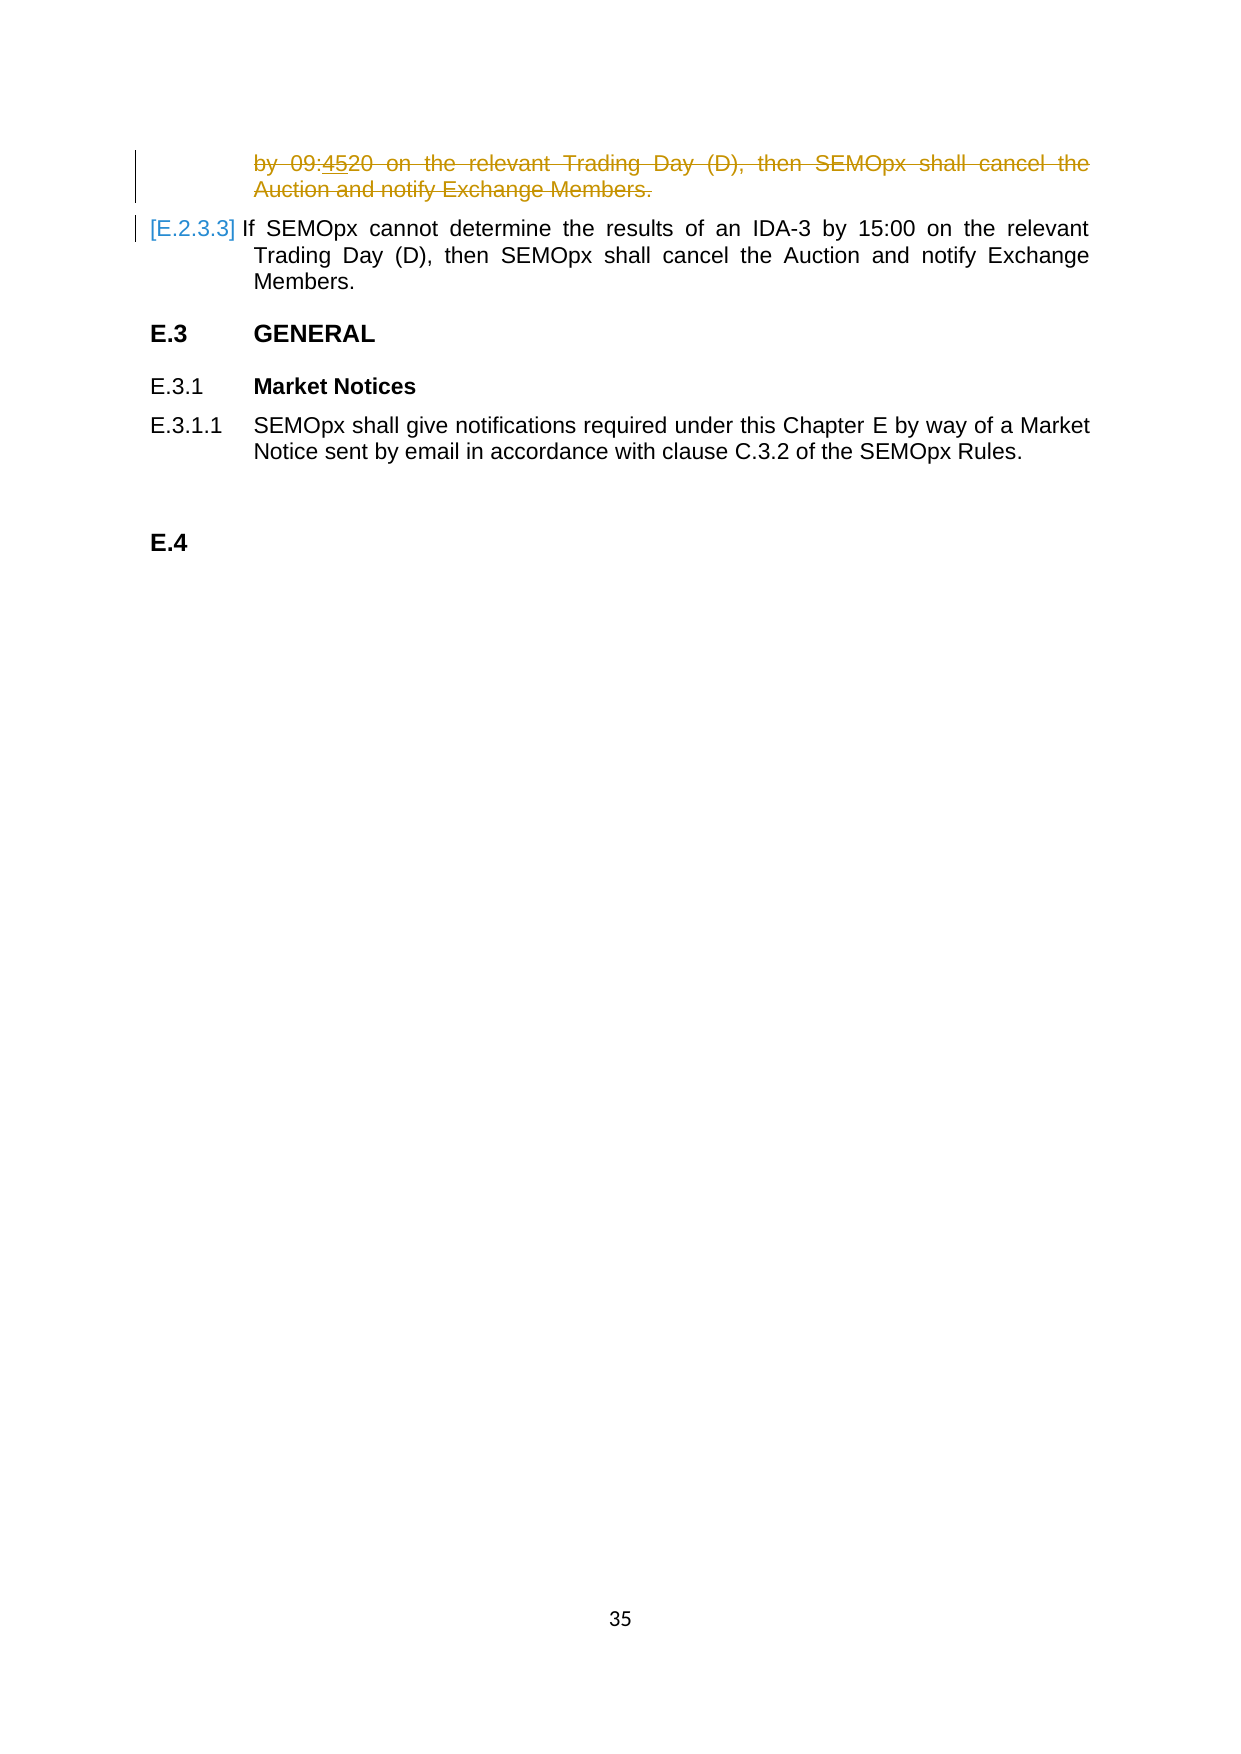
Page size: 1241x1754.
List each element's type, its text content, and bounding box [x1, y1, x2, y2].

text SEMOpx shall give notifications required under this Chapter E by way of a Market Notice sent by email in accordance with clause C.3.2 of the SEMOpx Rules. [150, 412, 1090, 464]
text General [150, 319, 1090, 348]
text Market Notices [150, 373, 1090, 399]
text If SEMOpx cannot determine the results of an IDA-3 by 15:00 on the relevant Trading Day (D), then SEMOpx shall cancel the Auction and notify Exchange Members. [150, 215, 1090, 294]
